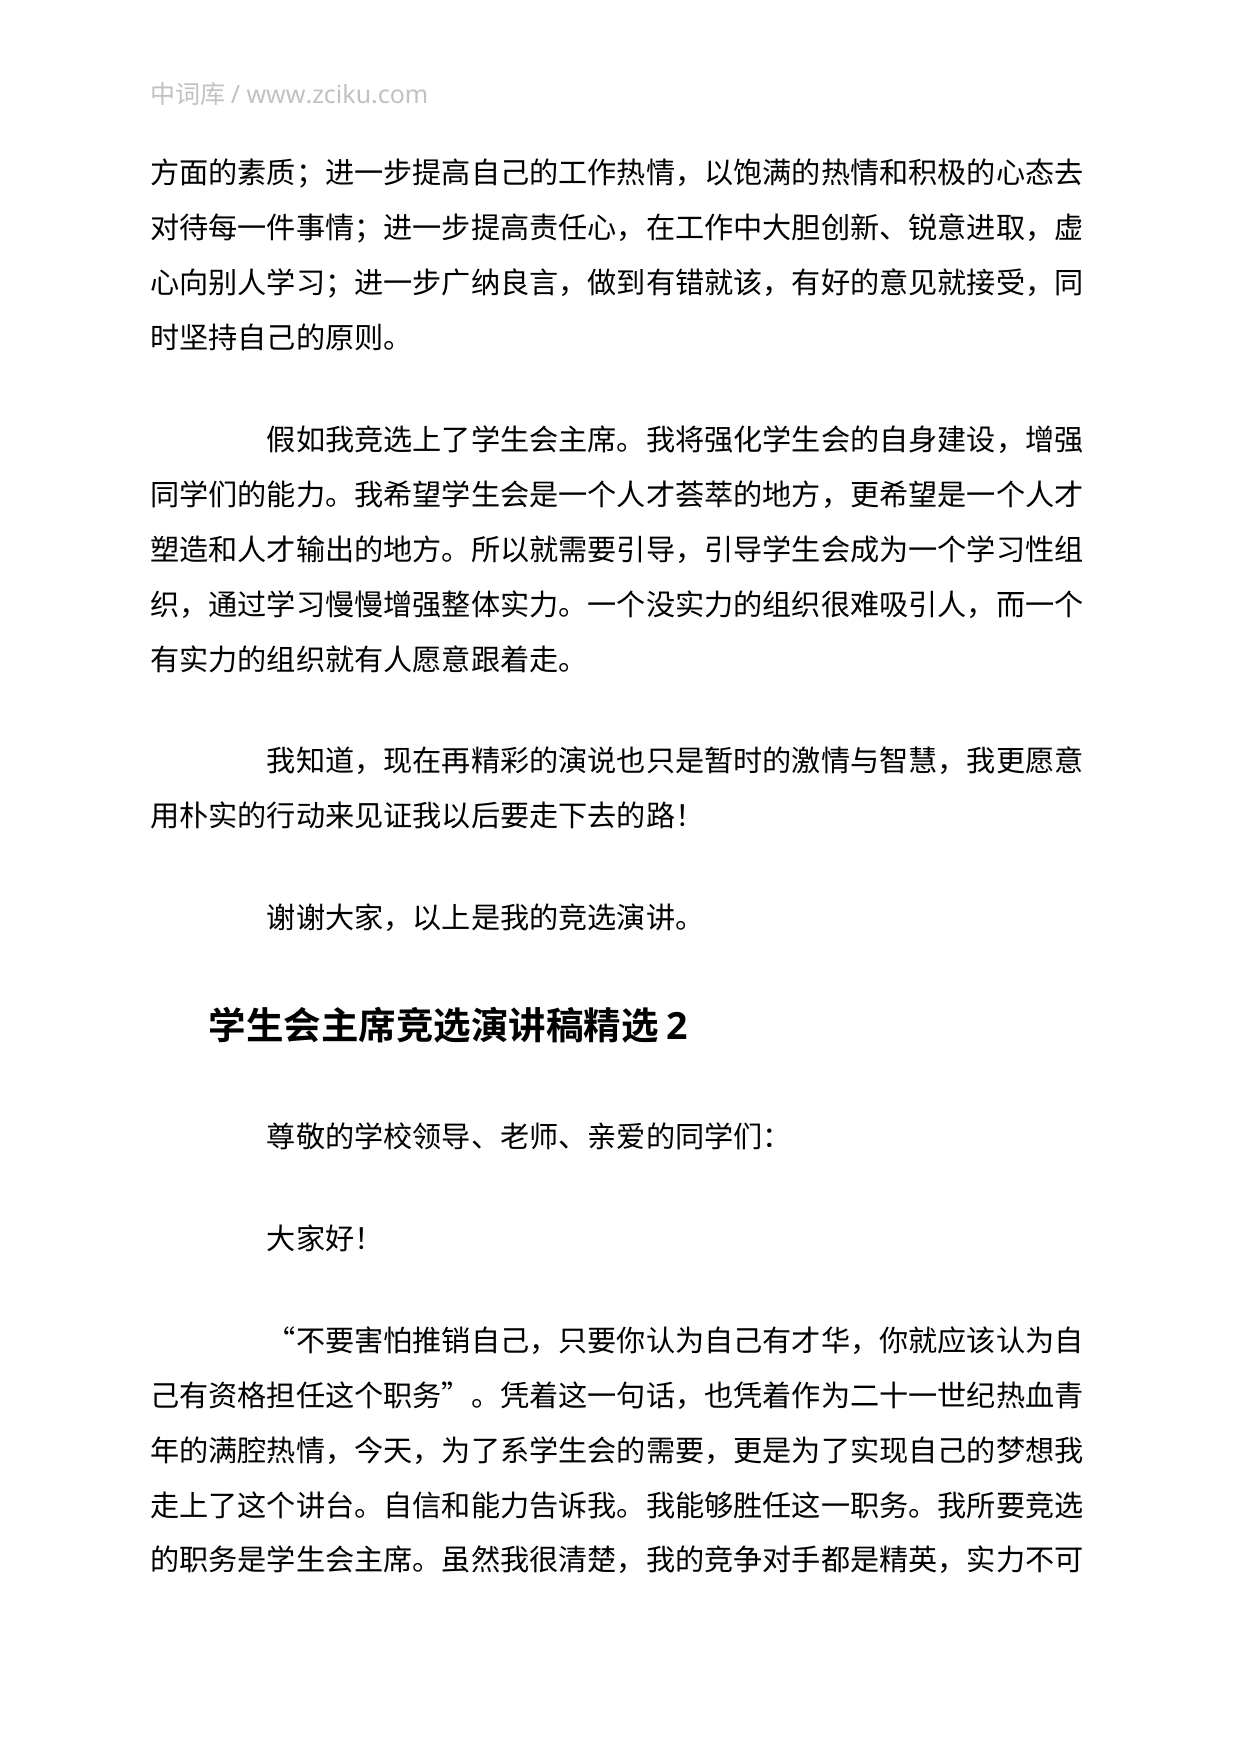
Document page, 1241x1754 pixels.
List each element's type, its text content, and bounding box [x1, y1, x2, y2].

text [150, 1317, 1090, 1579]
text 尊敬的学校领导、老师、亲爱的同学们： [150, 1114, 1090, 1156]
text 假如我竞选上了学生会主席。我将强化学生会的自身建设，增强同学们的能力。我希望学生会是一个人才荟萃的地方，更希望是一个人才塑造和人才输出的地方。所以就需要引导，引导学生会成为一个学习性组织，通过学习慢慢增强整体实力。一个没实力的组织很难吸引人，而一个有实力的组织就有人愿意跟着走。 [150, 416, 1090, 678]
text 学生会主席竞选演讲稿精选2 [150, 996, 1090, 1051]
text 谢谢大家，以上是我的竞选演讲。 [150, 894, 1090, 937]
text 我知道，现在再精彩的演说也只是暂时的激情与智慧，我更愿意用朴实的行动来见证我以后要走下去的路！ [150, 738, 1090, 835]
text 大家好！ [150, 1216, 1090, 1258]
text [150, 150, 1090, 357]
